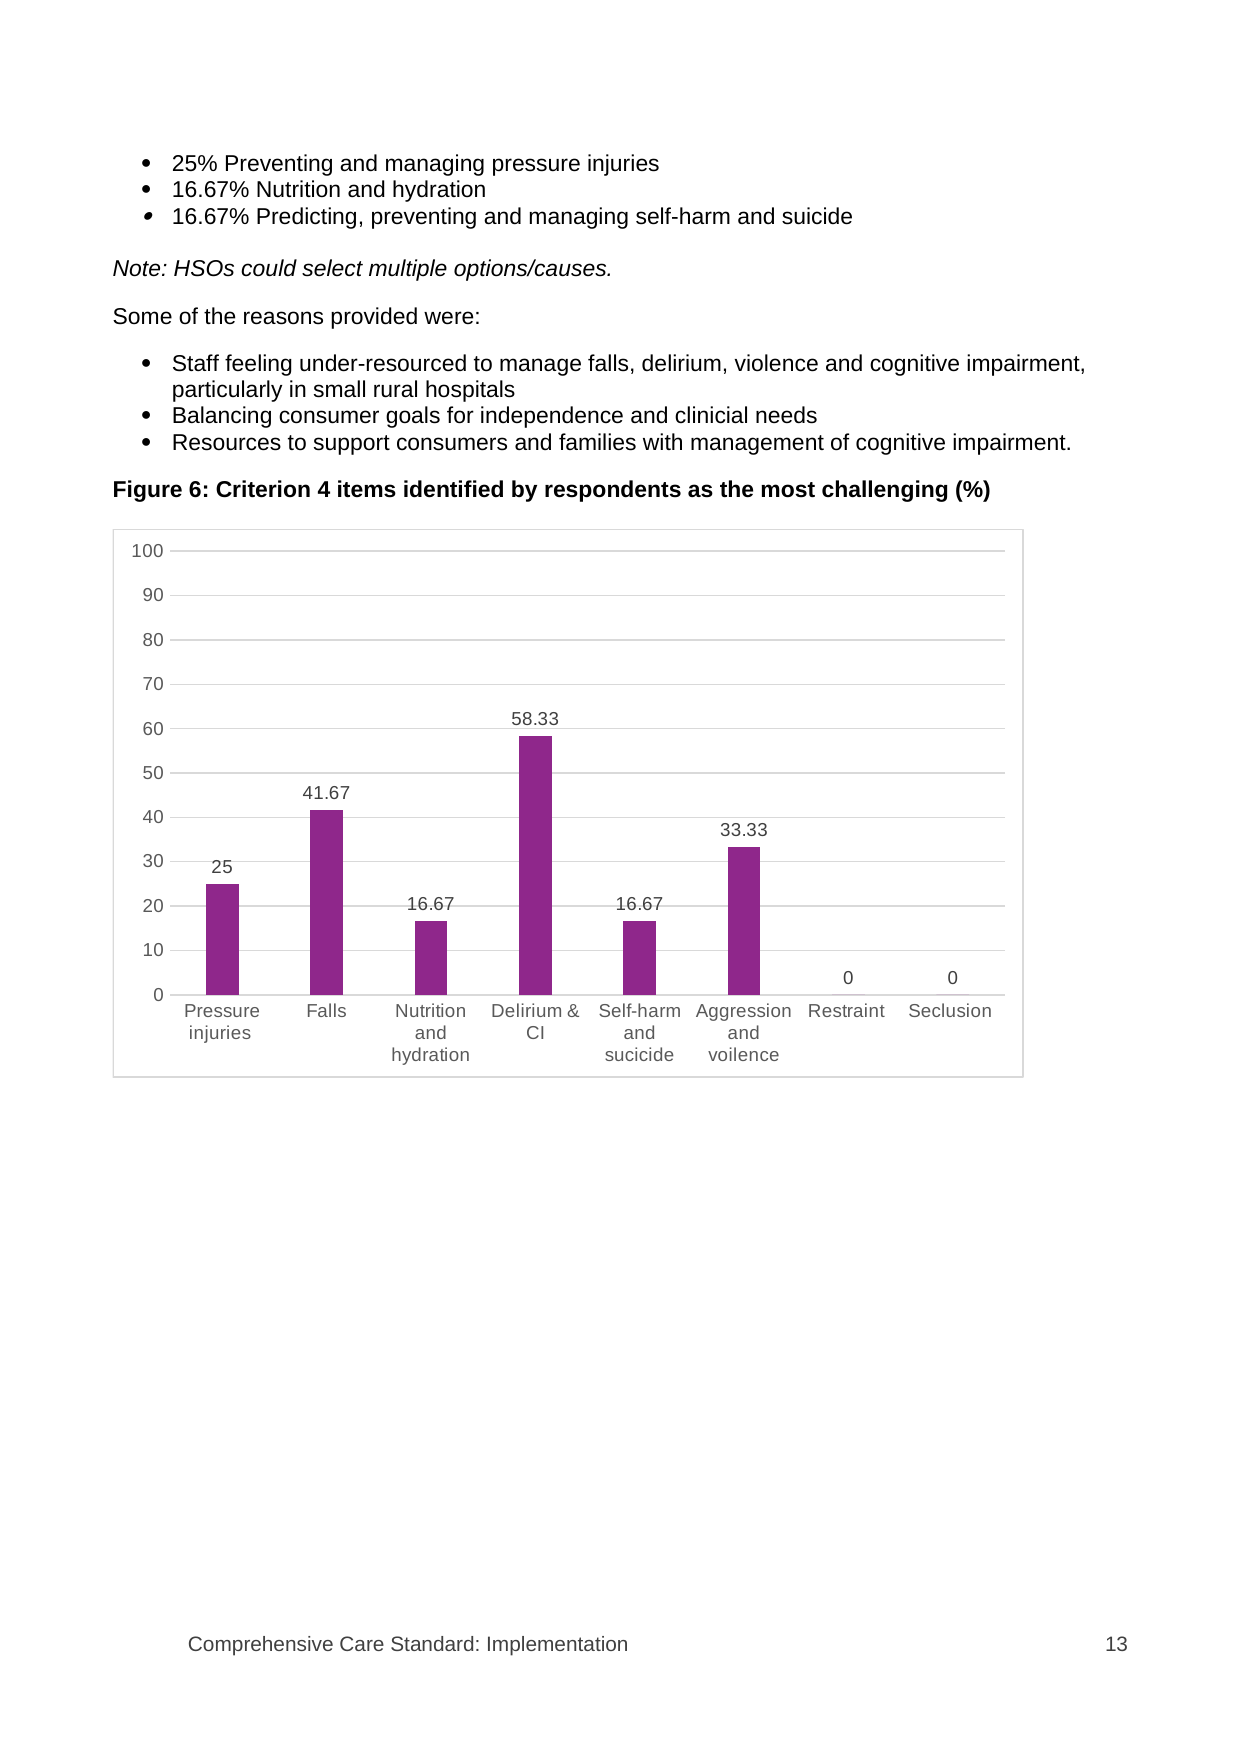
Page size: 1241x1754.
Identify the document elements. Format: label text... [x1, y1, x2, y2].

list Note: HSOs could select multiple options/causes. [112, 255, 1128, 282]
list Resources to support consumers and families with management of cognitive impairment. [142, 429, 1128, 455]
list 16.67% Predicting, preventing and managing self-harm and suicide [142, 203, 1128, 229]
list 16.67% Nutrition and hydration [142, 176, 1128, 203]
list Balancing consumer goals for independence and clinicial needs [142, 402, 1128, 429]
list Staff feeling under-resourced to manage falls, delirium, violence and cognitive impairment, particularly in small rural hospitals [142, 350, 1128, 402]
title Figure 6: Criterion 4 items identified by respondents as the most challenging (%) [112, 476, 1128, 502]
text Some of the reasons provided were: [112, 303, 1128, 329]
list 25% Preventing and managing pressure injuries [142, 150, 1128, 176]
